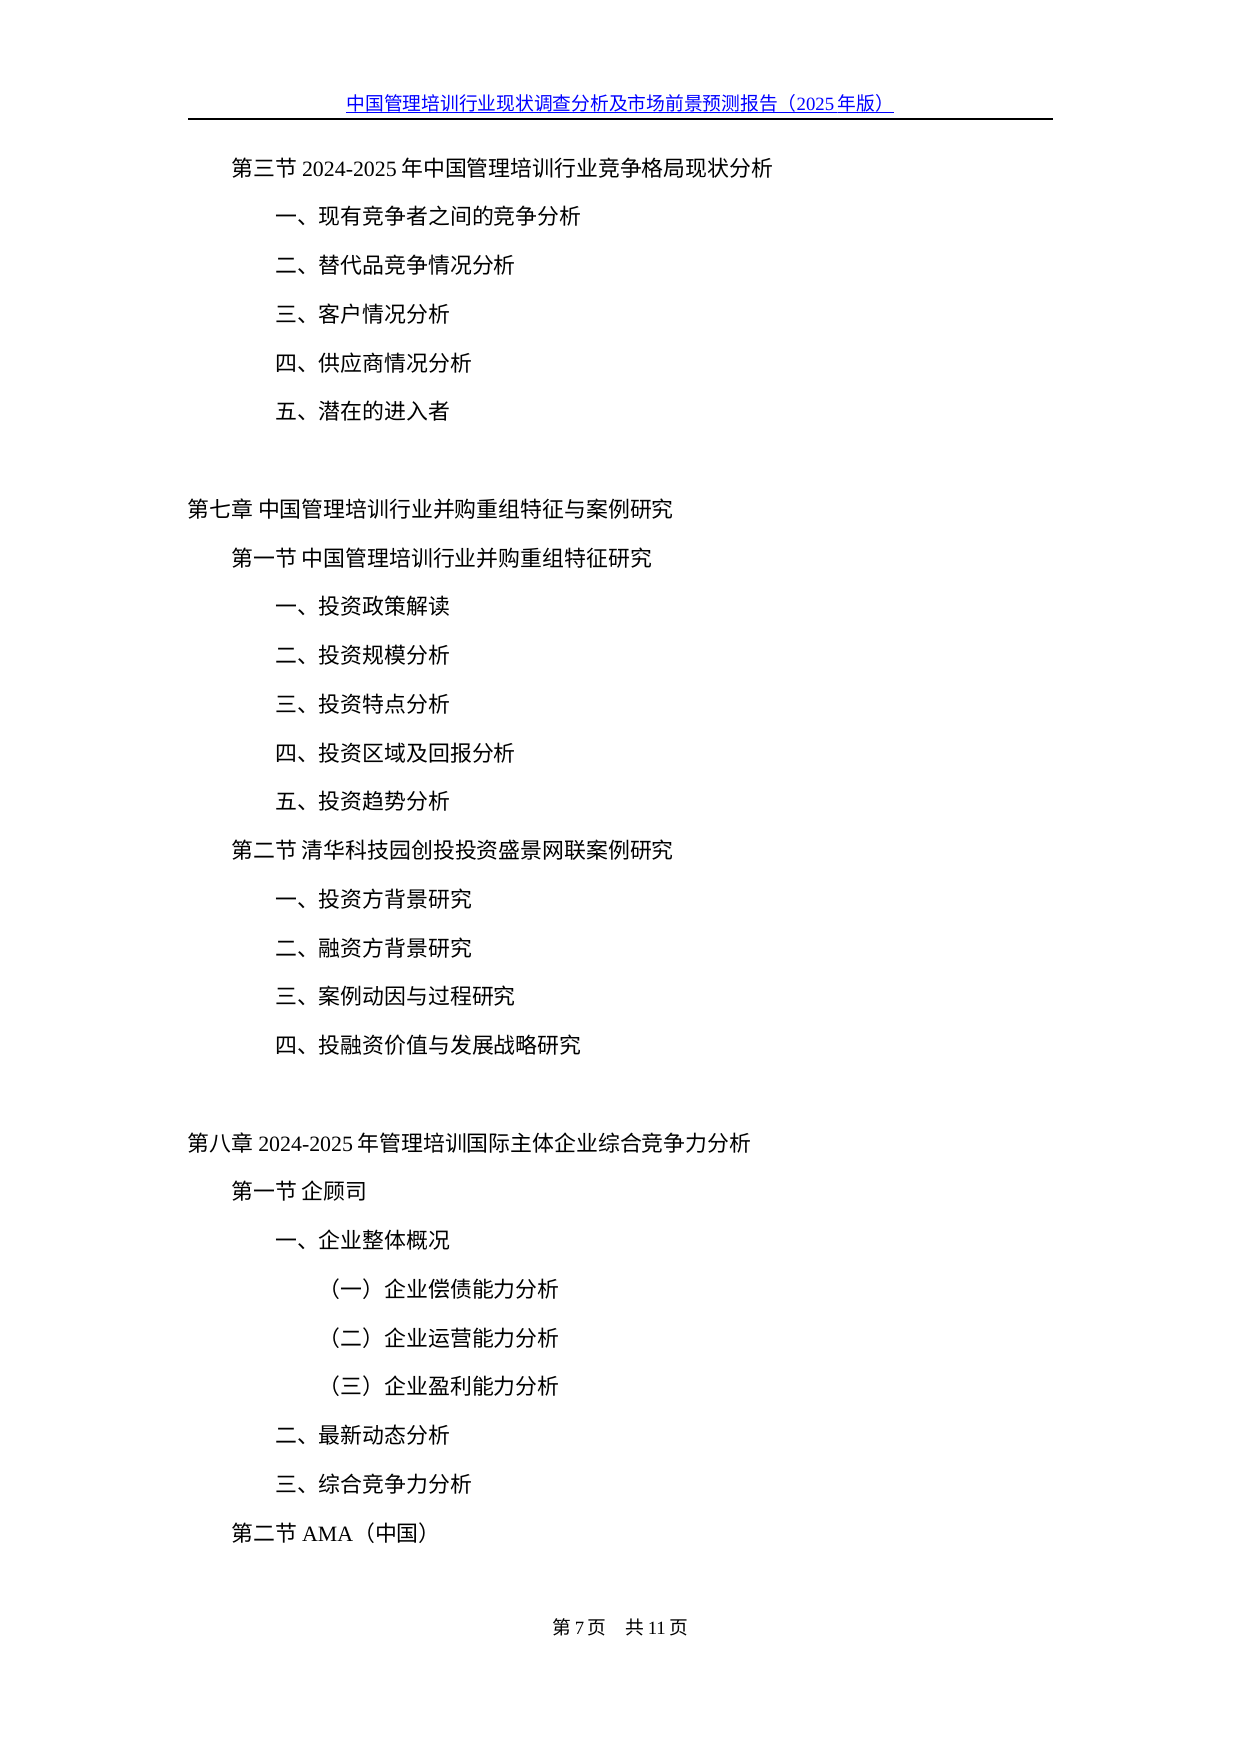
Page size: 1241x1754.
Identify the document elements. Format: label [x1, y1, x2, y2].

text [187, 150, 1053, 1548]
